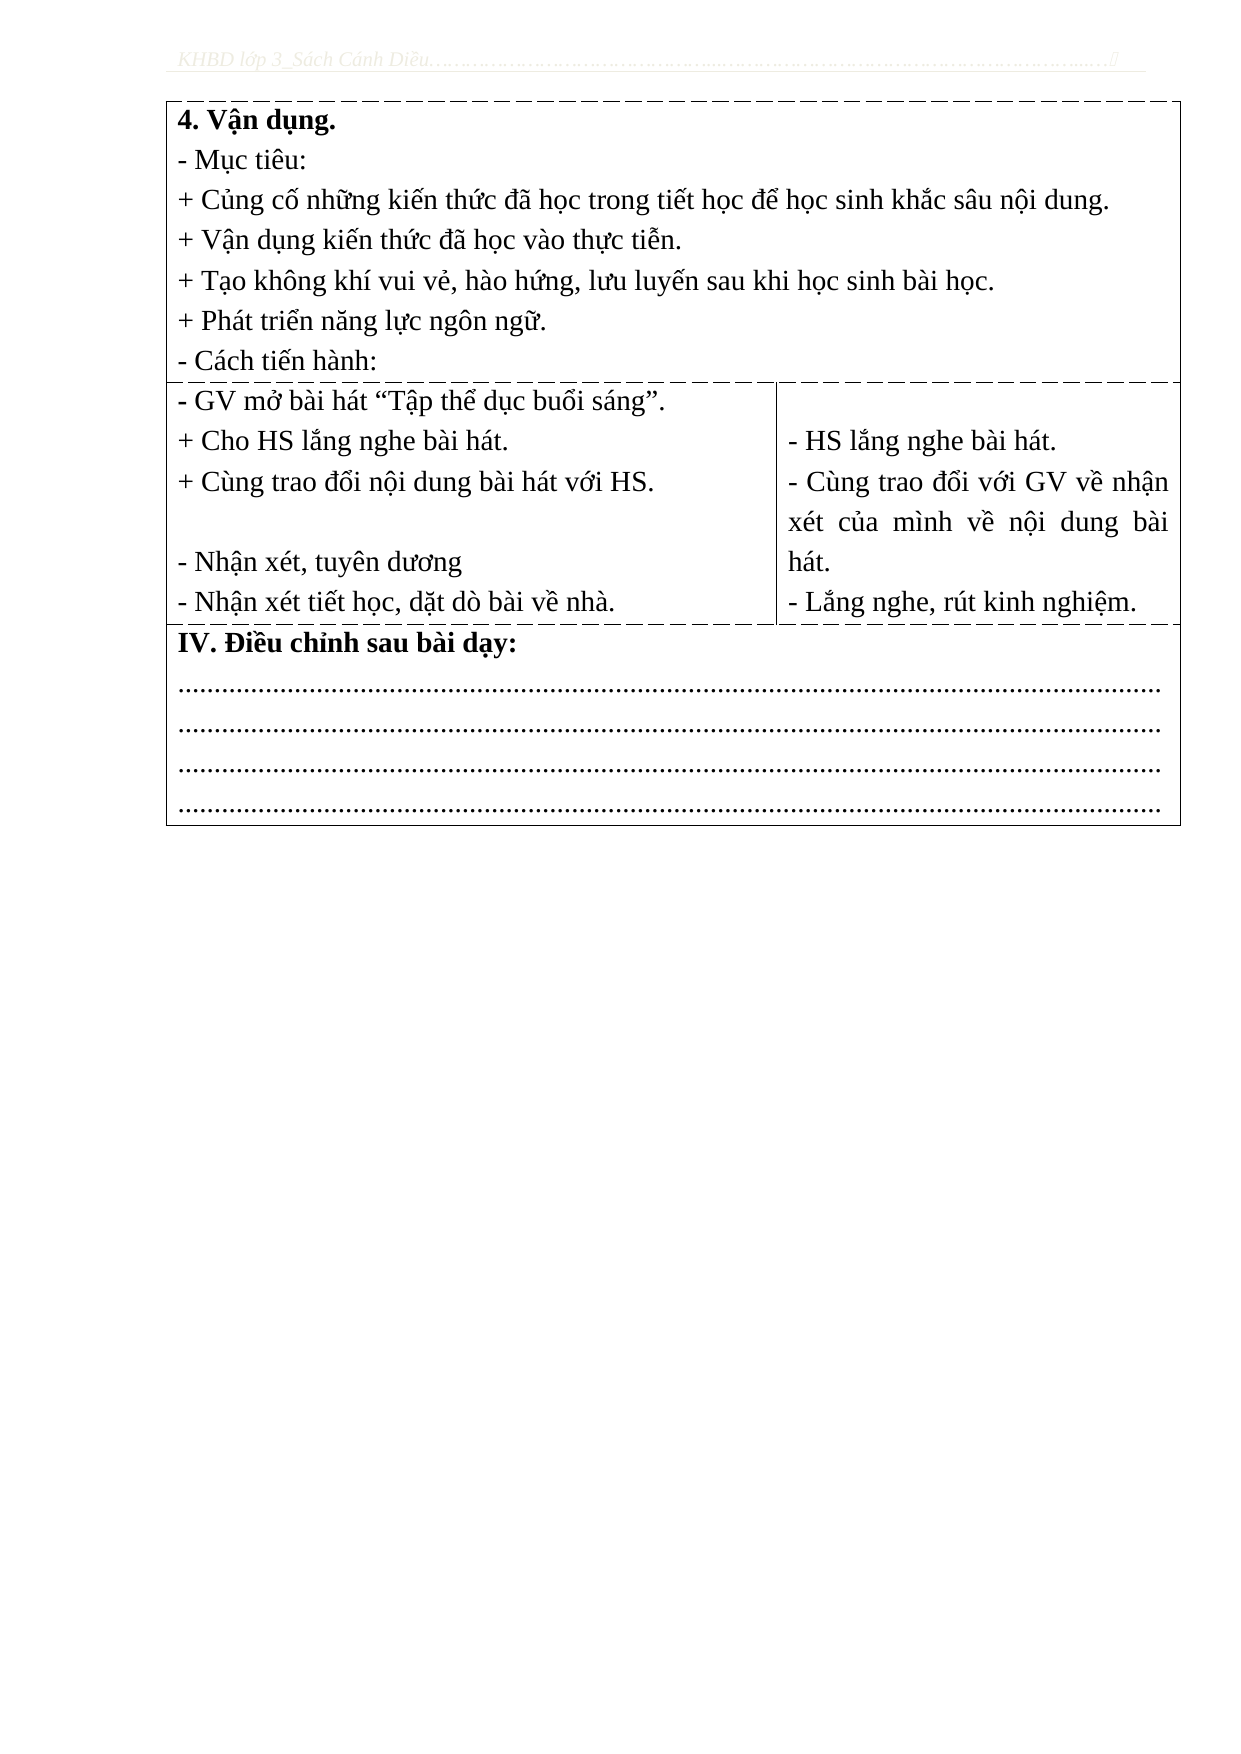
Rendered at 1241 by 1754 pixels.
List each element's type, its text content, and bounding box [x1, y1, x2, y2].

table_cell - HS lắng nghe bài hát. - Cùng trao đổi với GV về nhận xét của mình về nội dung bài hát. - Lắng nghe, rút kinh nghiệm. [777, 382, 1180, 624]
table_cell - GV mở bài hát “Tập thể dục buổi sáng”. + Cho HS lắng nghe bài hát. + Cùng trao đổi nội dung bài hát với HS. - Nhận xét, tuyên dương - Nhận xét tiết học, dặt dò bài về nhà. [167, 382, 776, 624]
table_cell IV. Điều chỉnh sau bài dạy: ....................................................................................................................................... ....................................................................................................................................... ....................................................................................................................................... ....................................................................................................................................... [167, 624, 1180, 825]
table_cell 4. Vận dụng. - Mục tiêu: + Củng cố những kiến thức đã học trong tiết học để học sinh khắc sâu nội dung. + Vận dụng kiến thức đã học vào thực tiễn. + Tạo không khí vui vẻ, hào hứng, lưu luyến sau khi học sinh bài học. + Phát triển năng lực ngôn ngữ. - Cách tiến hành: [167, 101, 1180, 382]
